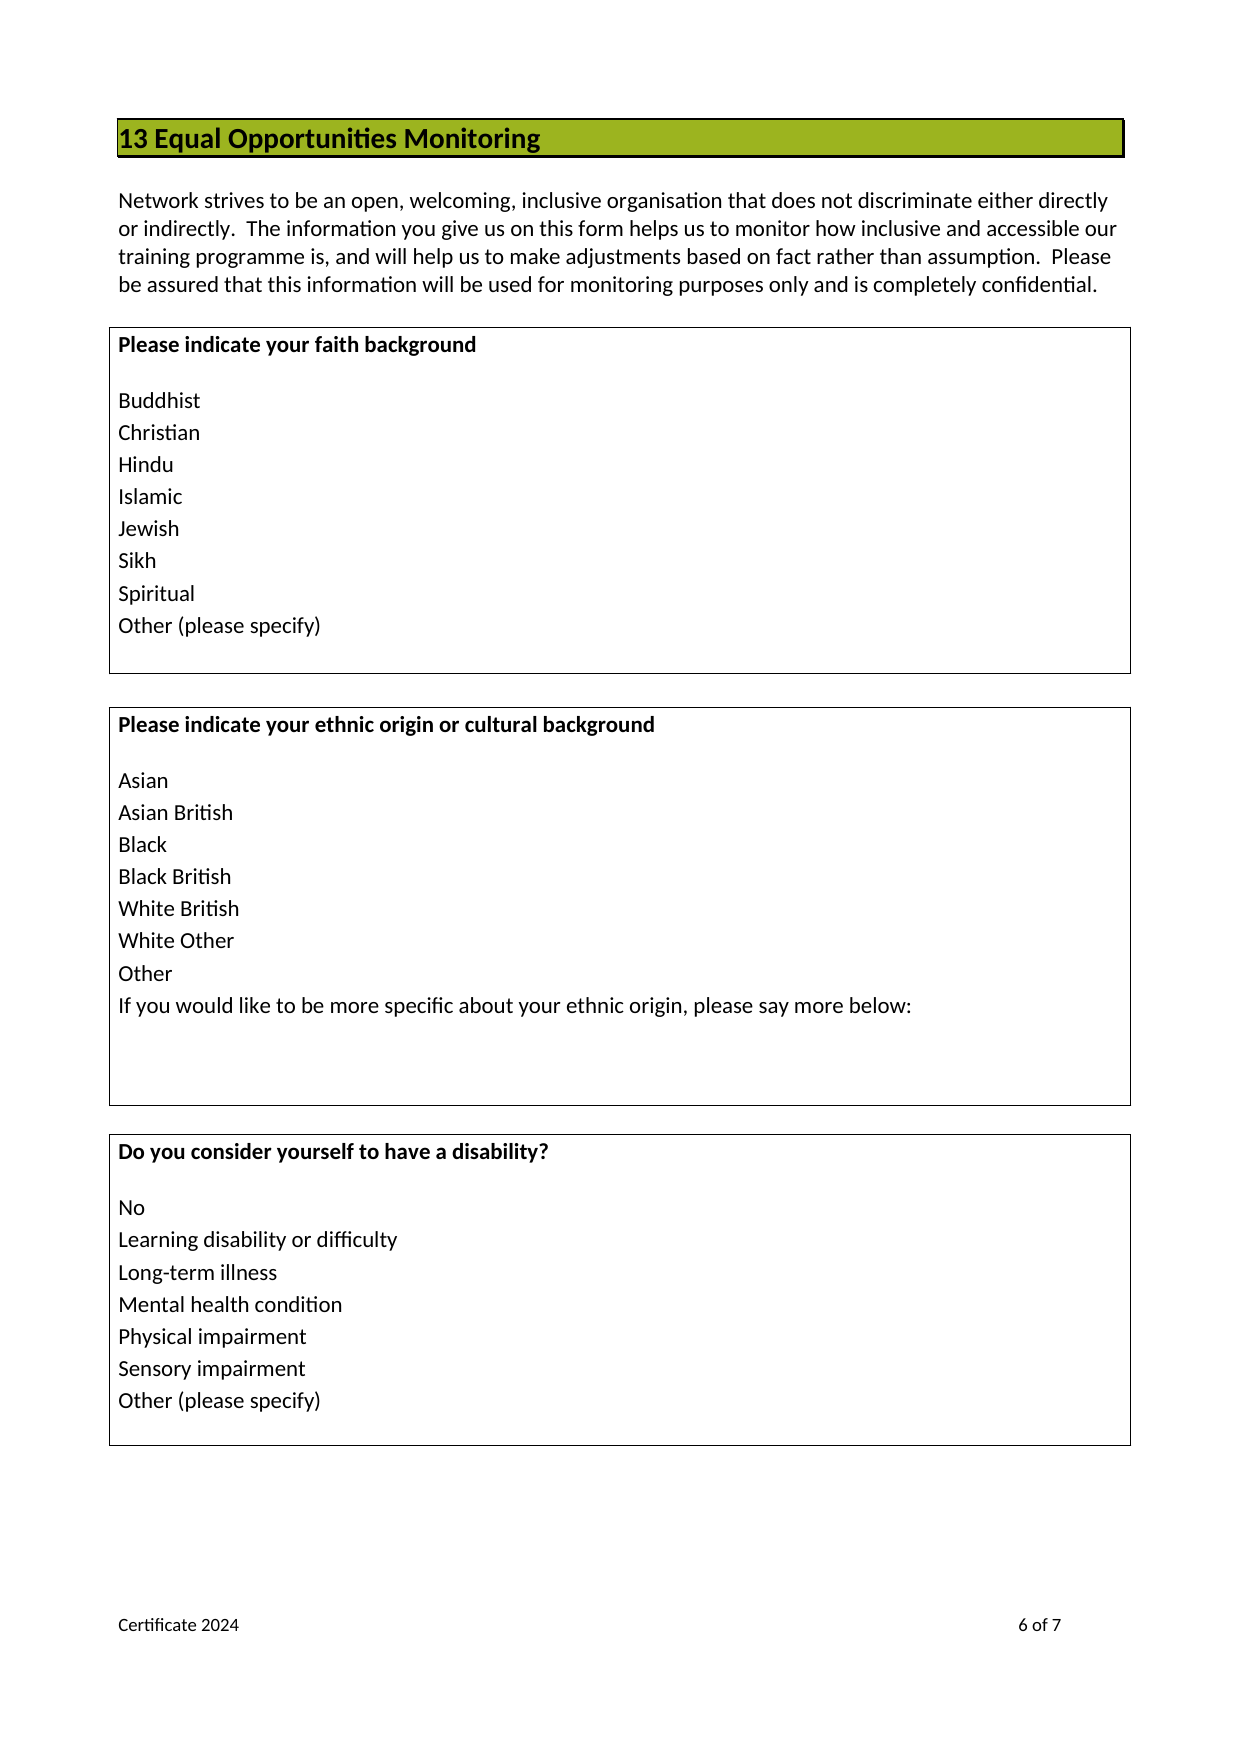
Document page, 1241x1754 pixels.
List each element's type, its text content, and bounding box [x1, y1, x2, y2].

text Asian British [110, 795, 1130, 826]
text Spiritual [110, 576, 1130, 607]
text Long-term illness [110, 1255, 1130, 1286]
text Jewish [110, 511, 1130, 542]
text Other [110, 956, 1130, 987]
text Black British [110, 859, 1130, 890]
text Physical impairment [110, 1319, 1130, 1350]
text Other (please specify) [110, 1383, 1130, 1414]
text White British [110, 891, 1130, 922]
text Learning disability or difficulty [110, 1222, 1130, 1254]
text Asian [118, 766, 1122, 794]
text Christian [110, 415, 1130, 446]
text If you would like to be more specific about your ethnic origin, please say more below: [110, 988, 1130, 1019]
text Black [110, 827, 1130, 858]
text No [118, 1193, 1122, 1221]
text Do you consider yourself to have a disability? [110, 1135, 1130, 1165]
text Sikh [110, 543, 1130, 575]
text Buddhist [118, 386, 1122, 414]
text 13 Equal Opportunities Monitoring [118, 120, 1122, 155]
text Other (please specify) [110, 608, 1130, 639]
text Sensory impairment [110, 1351, 1130, 1382]
text Network strives to be an open, welcoming, inclusive organisation that does not discriminate either directly or indirectly. The information you give us on this form helps us to monitor how inclusive and accessible our training programme is, and will help us to make adjustments based on fact rather than assumption. Please be assured that this information will be used for monitoring purposes only and is completely confidential. [118, 186, 1122, 298]
text Please indicate your ethnic origin or cultural background [110, 708, 1130, 738]
text Hindu [110, 447, 1130, 478]
text Mental health condition [110, 1287, 1130, 1318]
text Please indicate your faith background [110, 328, 1130, 358]
text White Other [110, 923, 1130, 955]
text Islamic [110, 479, 1130, 510]
